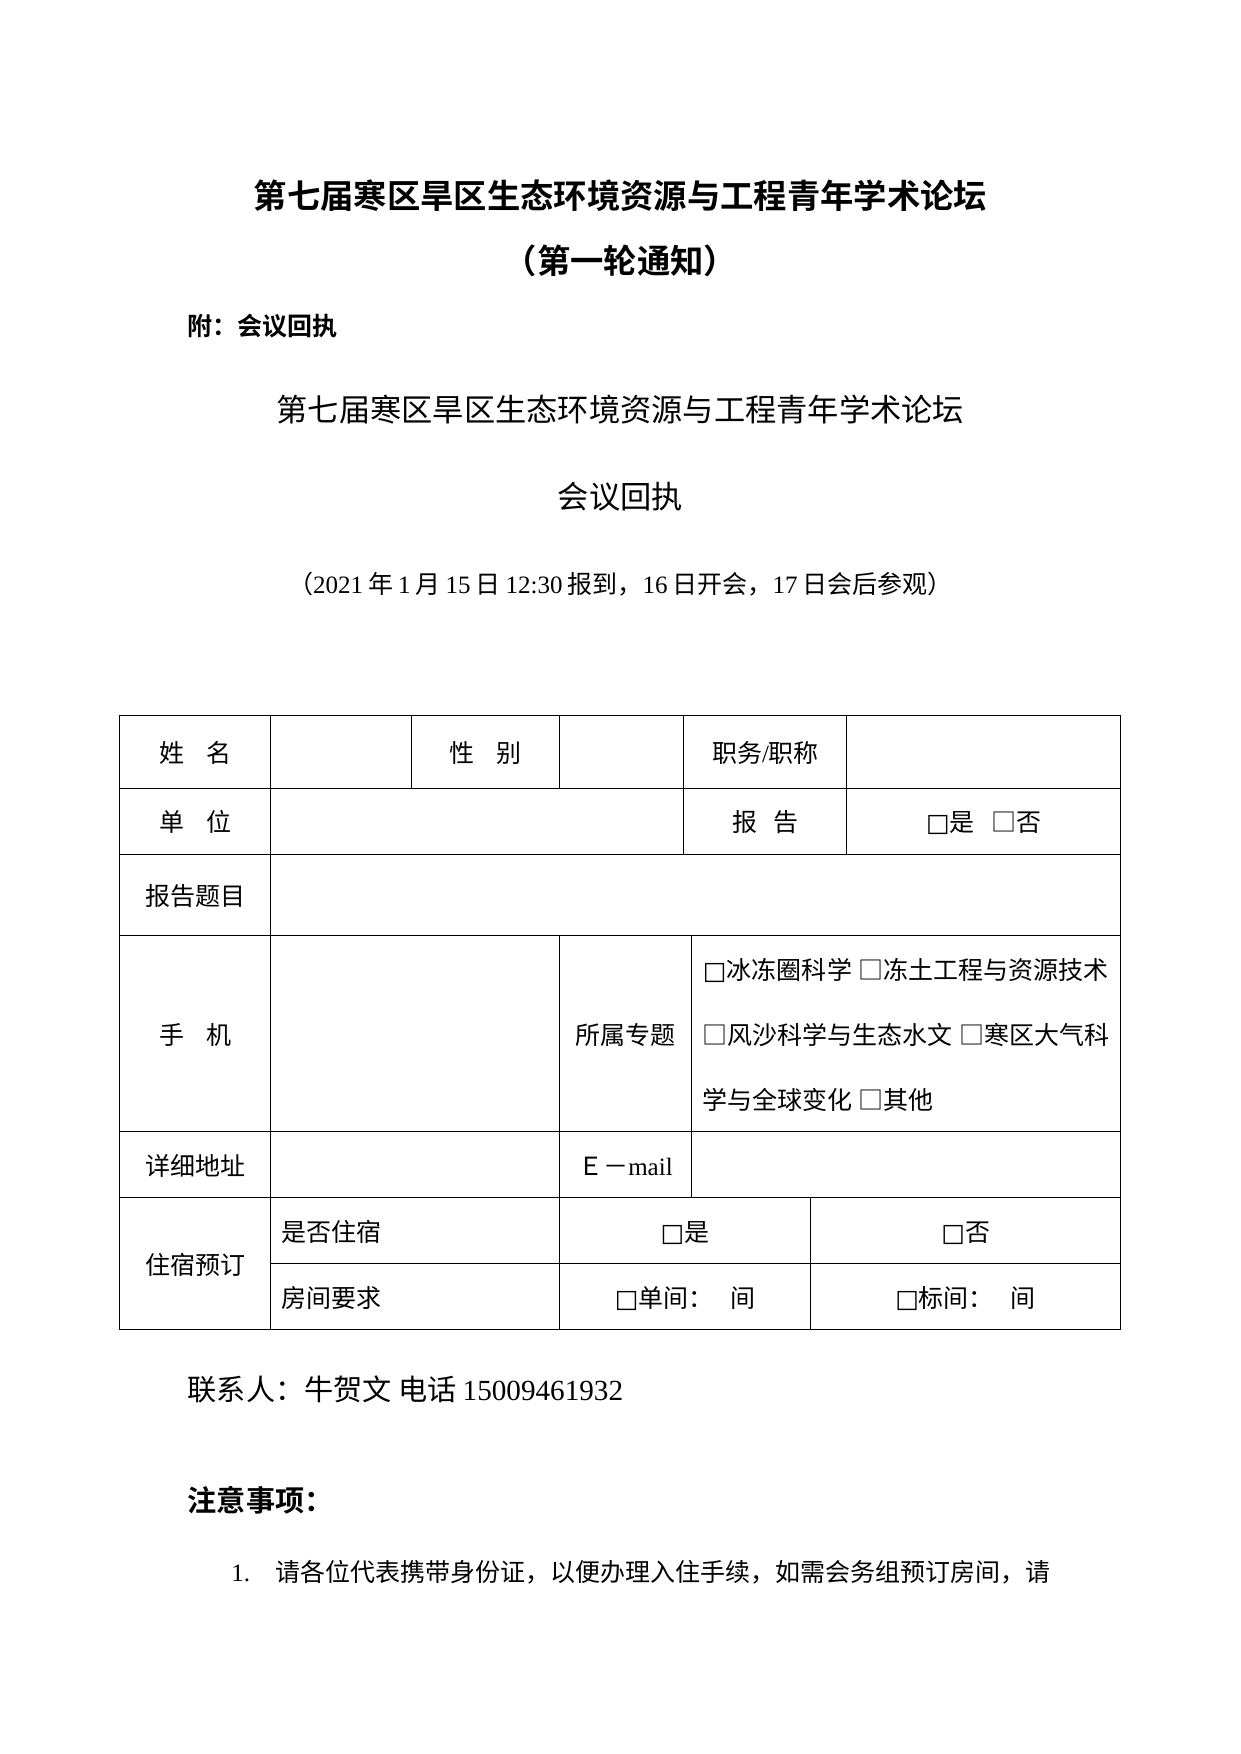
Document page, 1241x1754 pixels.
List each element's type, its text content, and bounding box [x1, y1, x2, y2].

table_cell □单间： 间 [560, 1264, 810, 1329]
text （2021年1月15日12:30报到，16日开会，17日会后参观） [187, 550, 1053, 615]
table_cell 住宿预订 [120, 1198, 270, 1329]
text 联系人：牛贺文 电话15009461932 [187, 1355, 1053, 1420]
table_cell [271, 855, 1120, 935]
table_cell 是否住宿 [271, 1198, 559, 1263]
table_cell □否 [811, 1198, 1120, 1263]
table_cell 房间要求 [271, 1264, 559, 1329]
table_cell 报告题目 [120, 855, 270, 935]
table_header 姓 名 [120, 716, 270, 787]
table_header [847, 716, 1120, 787]
table_cell □标间： 间 [811, 1264, 1120, 1329]
table_cell 手 机 [120, 936, 270, 1131]
table_cell 所属专题 [560, 936, 691, 1131]
table_header 职务/职称 [684, 716, 846, 787]
table_cell 单 位 [120, 789, 270, 853]
table_cell [271, 936, 559, 1131]
table_cell [271, 789, 683, 853]
table_cell [692, 1132, 1120, 1197]
text 注意事项： [187, 1466, 1053, 1531]
table_cell □是 □否 [847, 789, 1120, 853]
text 附：会议回执 [187, 292, 1053, 357]
table_header [271, 716, 411, 787]
table_cell □是 [560, 1198, 810, 1263]
table_cell 报 告 [684, 789, 846, 853]
table_cell 详细地址 [120, 1132, 270, 1197]
table_header [560, 716, 683, 787]
text 会议回执 [187, 463, 1053, 528]
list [231, 1552, 1053, 1588]
text 第七届寒区旱区生态环境资源与工程青年学术论坛 [187, 375, 1053, 440]
text （第一轮通知） [187, 227, 1053, 292]
table_header 性 别 [412, 716, 559, 787]
table_cell [271, 1132, 559, 1197]
table_cell Ｅ－mail [560, 1132, 691, 1197]
text 第七届寒区旱区生态环境资源与工程青年学术论坛 [187, 162, 1053, 227]
table_cell □冰冻圈科学 □冻土工程与资源技术 □风沙科学与生态水文 □寒区大气科学与全球变化 □其他 [692, 936, 1120, 1131]
